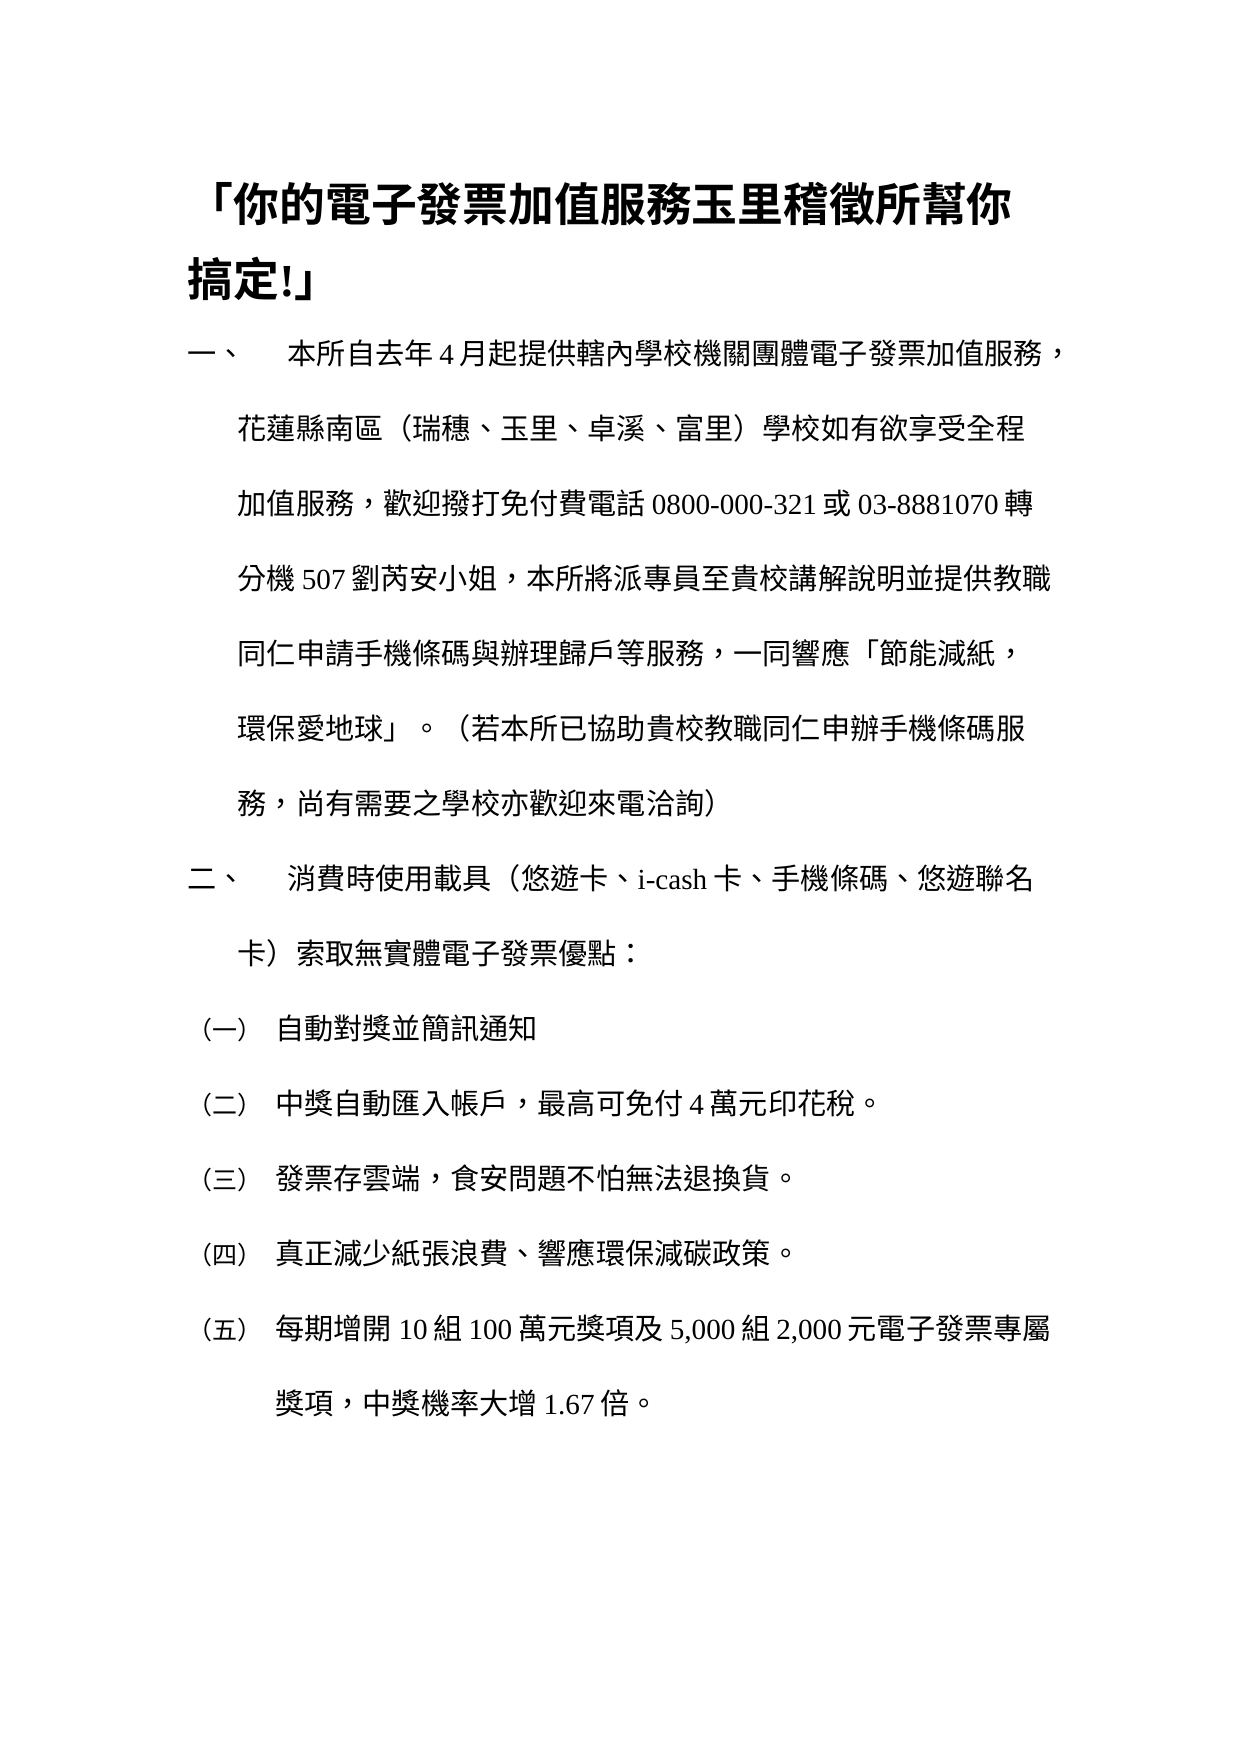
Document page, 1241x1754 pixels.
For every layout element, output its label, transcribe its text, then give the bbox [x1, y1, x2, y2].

list 每期增開 10組100萬元獎項及5,000組2,000元電子發票專屬獎項，中獎機率大增1.67倍。 [187, 1289, 1053, 1439]
list 中獎自動匯入帳戶，最高可免付4萬元印花稅。 [187, 1064, 1053, 1139]
text 「你的電子發票加值服務玉里稽徵所幫你搞定!」 [187, 164, 1053, 314]
list 真正減少紙張浪費、響應環保減碳政策。 [187, 1214, 1053, 1289]
list 本所自去年4月起提供轄內學校機關團體電子發票加值服務，花蓮縣南區（瑞穗、玉里、卓溪、富里）學校如有欲享受全程加值服務，歡迎撥打免付費電話0800-000-321或03-8881070轉分機507劉芮安小姐，本所將派專員至貴校講解說明並提供教職同仁申請手機條碼與辦理歸戶等服務，一同響應「節能減紙，環保愛地球」。（若本所已協助貴校教職同仁申辦手機條碼服務，尚有需要之學校亦歡迎來電洽詢） [187, 314, 1053, 839]
list 消費時使用載具（悠遊卡、i-cash卡、手機條碼、悠遊聯名卡）索取無實體電子發票優點： [187, 839, 1053, 989]
list 自動對獎並簡訊通知 [187, 989, 1053, 1064]
list 發票存雲端，食安問題不怕無法退換貨。 [187, 1139, 1053, 1214]
